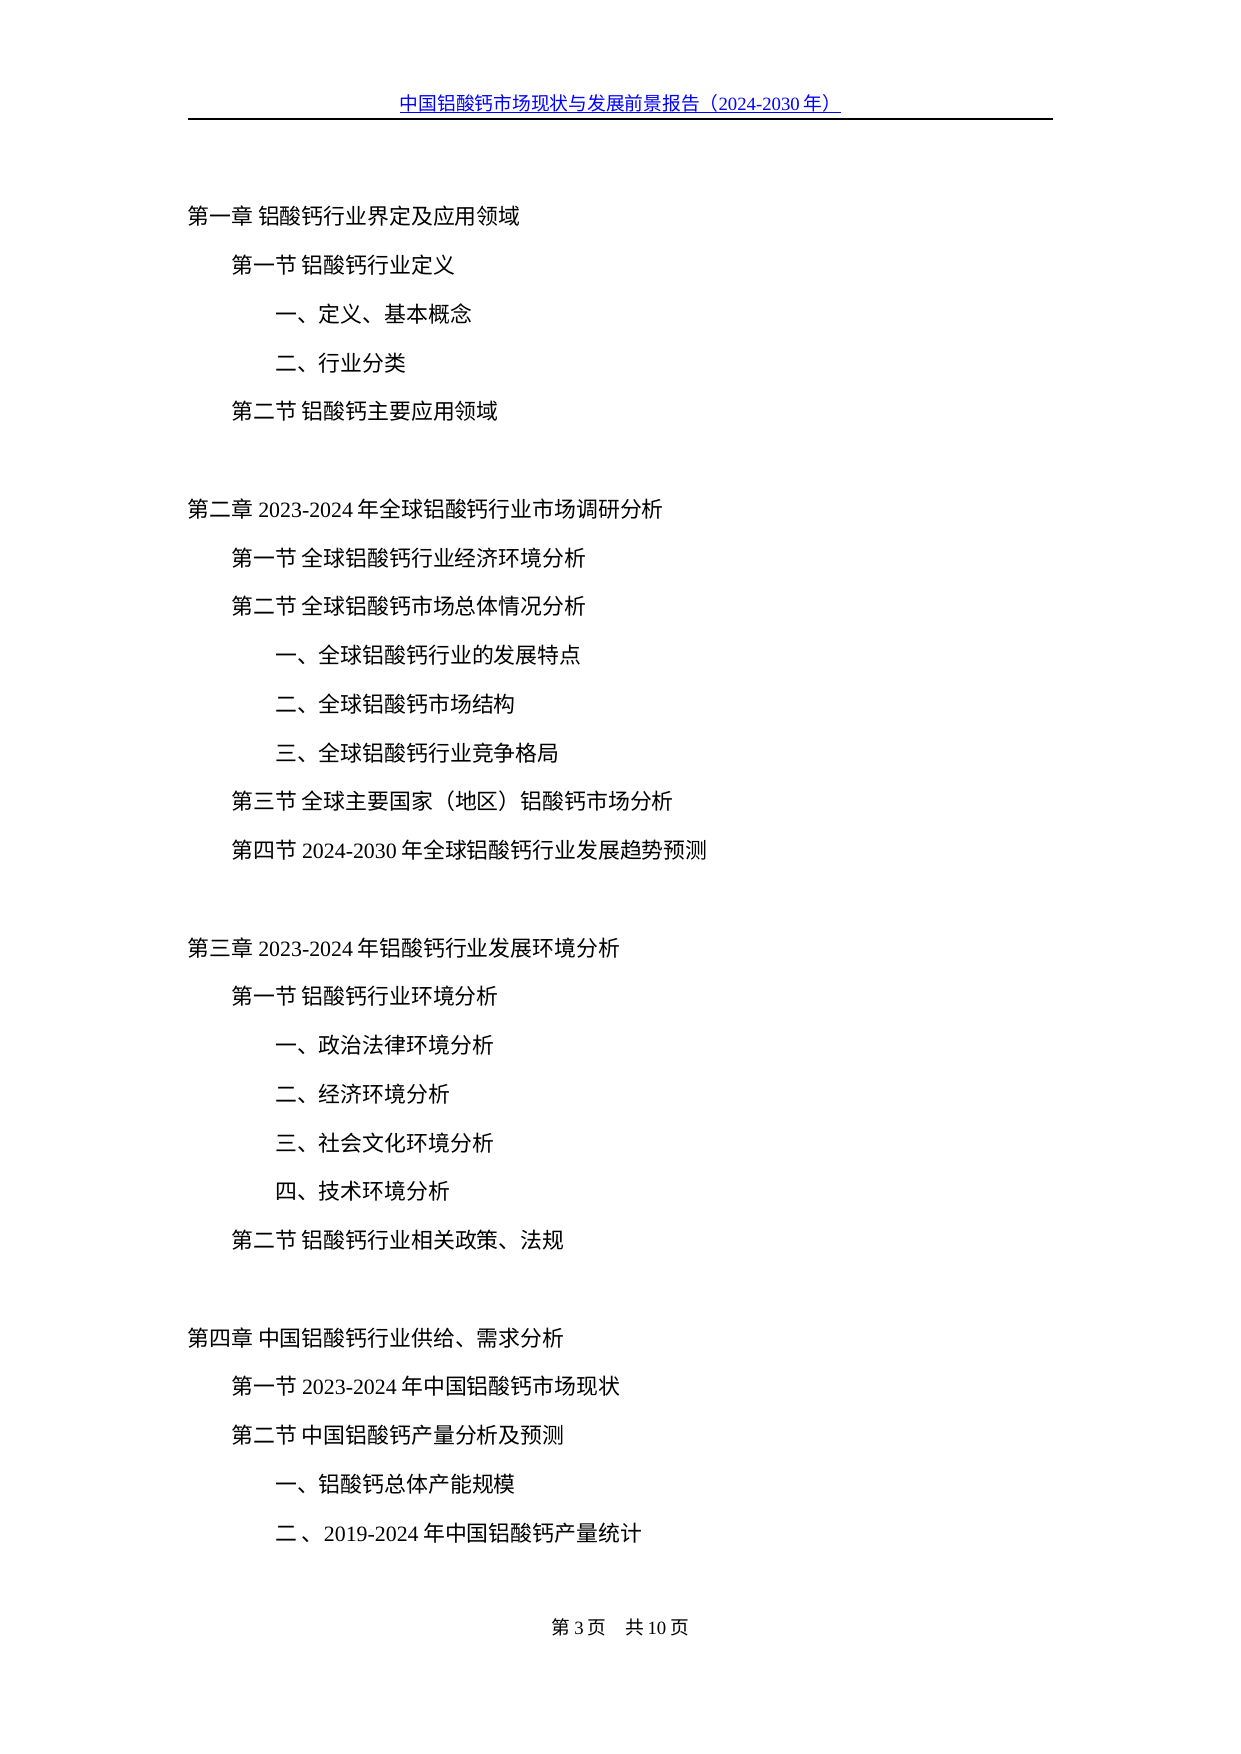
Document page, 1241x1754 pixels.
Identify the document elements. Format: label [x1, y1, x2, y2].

text [187, 150, 1053, 1548]
